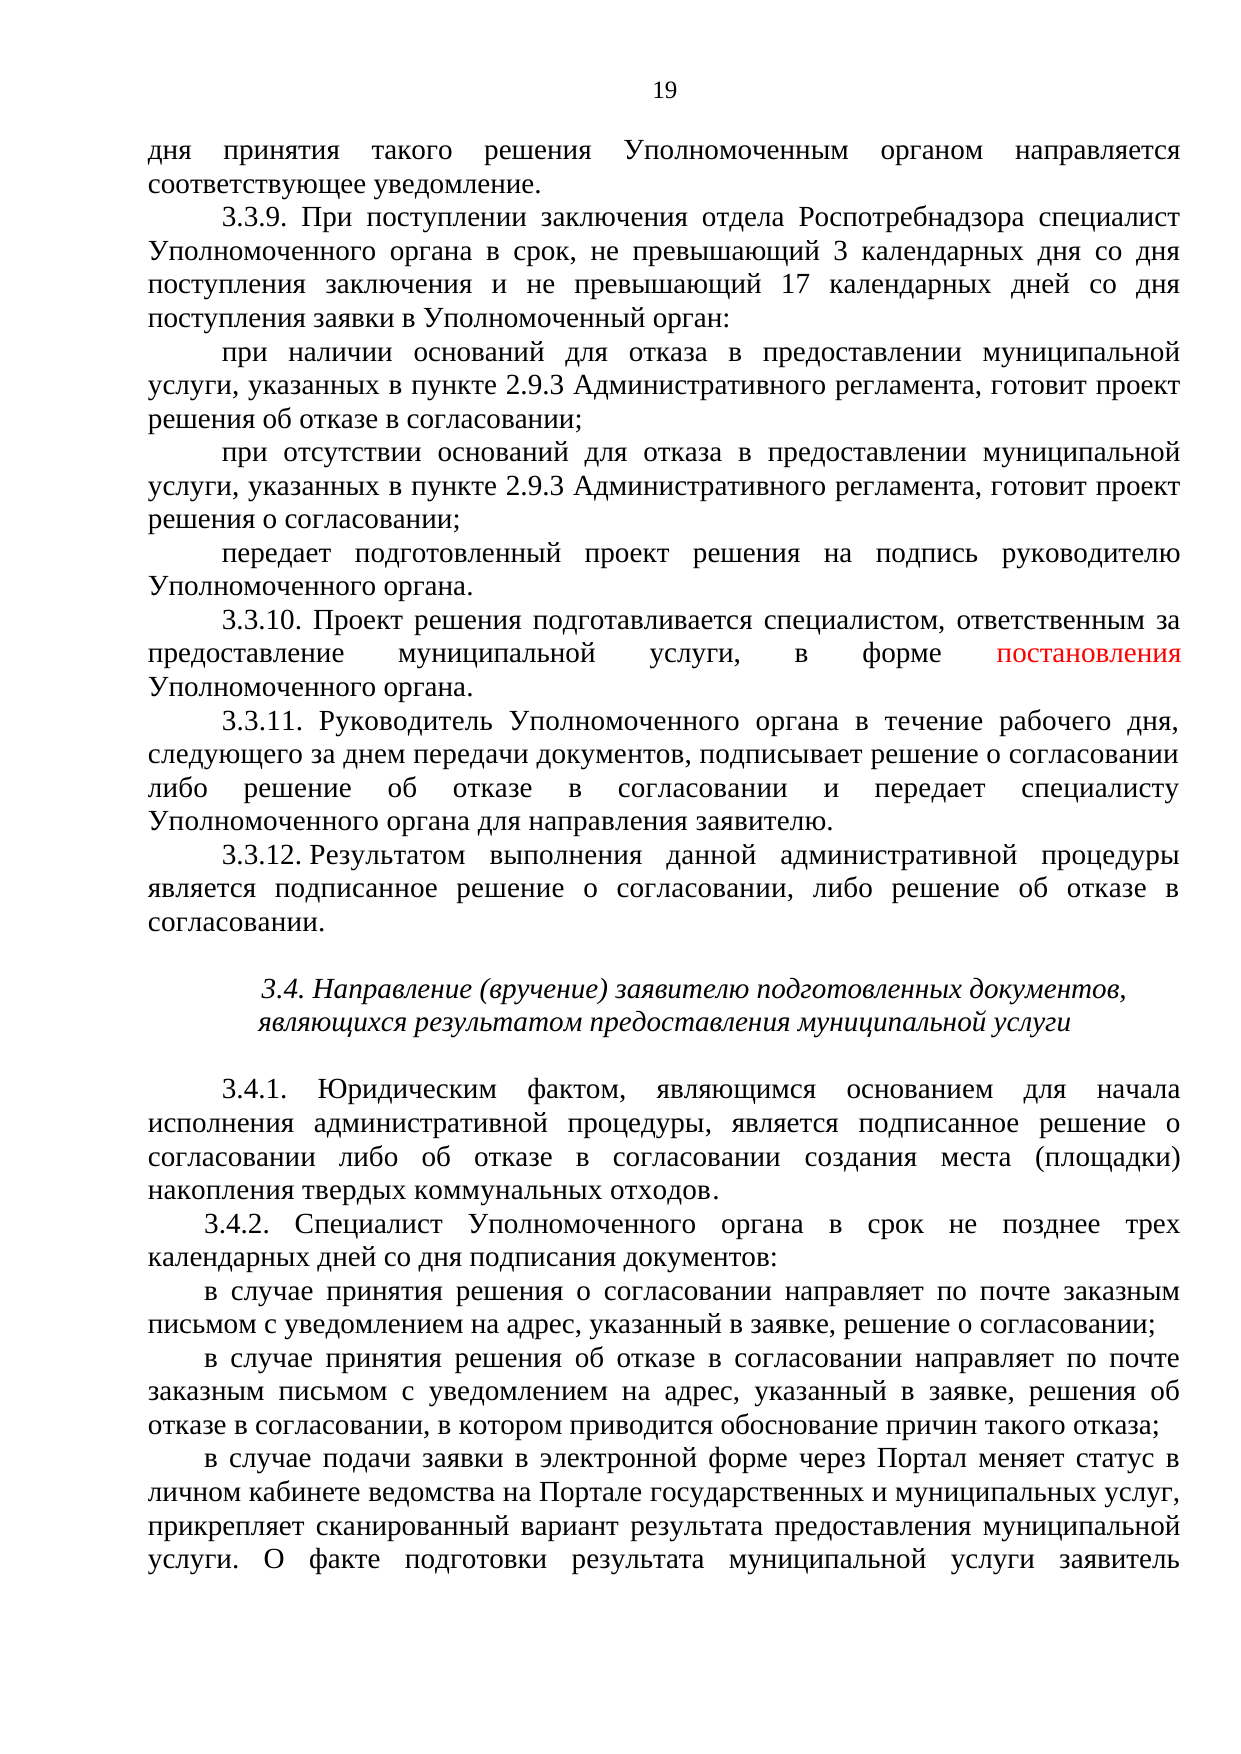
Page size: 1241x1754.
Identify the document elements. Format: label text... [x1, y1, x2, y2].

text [148, 1441, 1181, 1575]
text 3.4.1. Юридическим фактом, являющимся основанием для начала исполнения административной процедуры, является подписанное решение о согласовании либо об отказе в согласовании создания места (площадки) накопления твердых коммунальных отходов. [148, 1072, 1181, 1206]
text 3.3.11. Руководитель Уполномоченного органа в течение рабочего дня, следующего за днем передачи документов, подписывает решение о согласовании либо решение об отказе в согласовании и передает специалисту Уполномоченного органа для направления заявителю. [148, 703, 1181, 837]
text при наличии оснований для отказа в предоставлении муниципальной услуги, указанных в пункте 2.9.3 Административного регламента, готовит проект решения об отказе в согласовании; [148, 334, 1181, 434]
text в случае принятия решения о согласовании направляет по почте заказным письмом с уведомлением на адрес, указанный в заявке, решение о согласовании; [148, 1273, 1181, 1340]
text при отсутствии оснований для отказа в предоставлении муниципальной услуги, указанных в пункте 2.9.3 Административного регламента, готовит проект решения о согласовании; [148, 434, 1181, 535]
text 3.4.2. Специалист Уполномоченного органа в срок не позднее трех календарных дней со дня подписания документов: [148, 1206, 1181, 1273]
text 3.3.12. Результатом выполнения данной административной процедуры является подписанное решение о согласовании, либо решение об отказе в согласовании. [148, 837, 1181, 937]
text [148, 132, 1181, 199]
text 3.4. Направление (вручение) заявителю подготовленных документов, являющихся результатом предоставления муниципальной услуги [148, 971, 1181, 1038]
text 3.3.10. Проект решения подготавливается специалистом, ответственным за предоставление муниципальной услуги, в форме постановления Уполномоченного органа. [148, 602, 1181, 703]
text передает подготовленный проект решения на подпись руководителю Уполномоченного органа. [148, 535, 1181, 602]
text в случае принятия решения об отказе в согласовании направляет по почте заказным письмом с уведомлением на адрес, указанный в заявке, решения об отказе в согласовании, в котором приводится обоснование причин такого отказа; [148, 1340, 1181, 1441]
text 3.3.9. При поступлении заключения отдела Роспотребнадзора специалист Уполномоченного органа в срок, не превышающий 3 календарных дня со дня поступления заключения и не превышающий 17 календарных дней со дня поступления заявки в Уполномоченный орган: [148, 199, 1181, 334]
